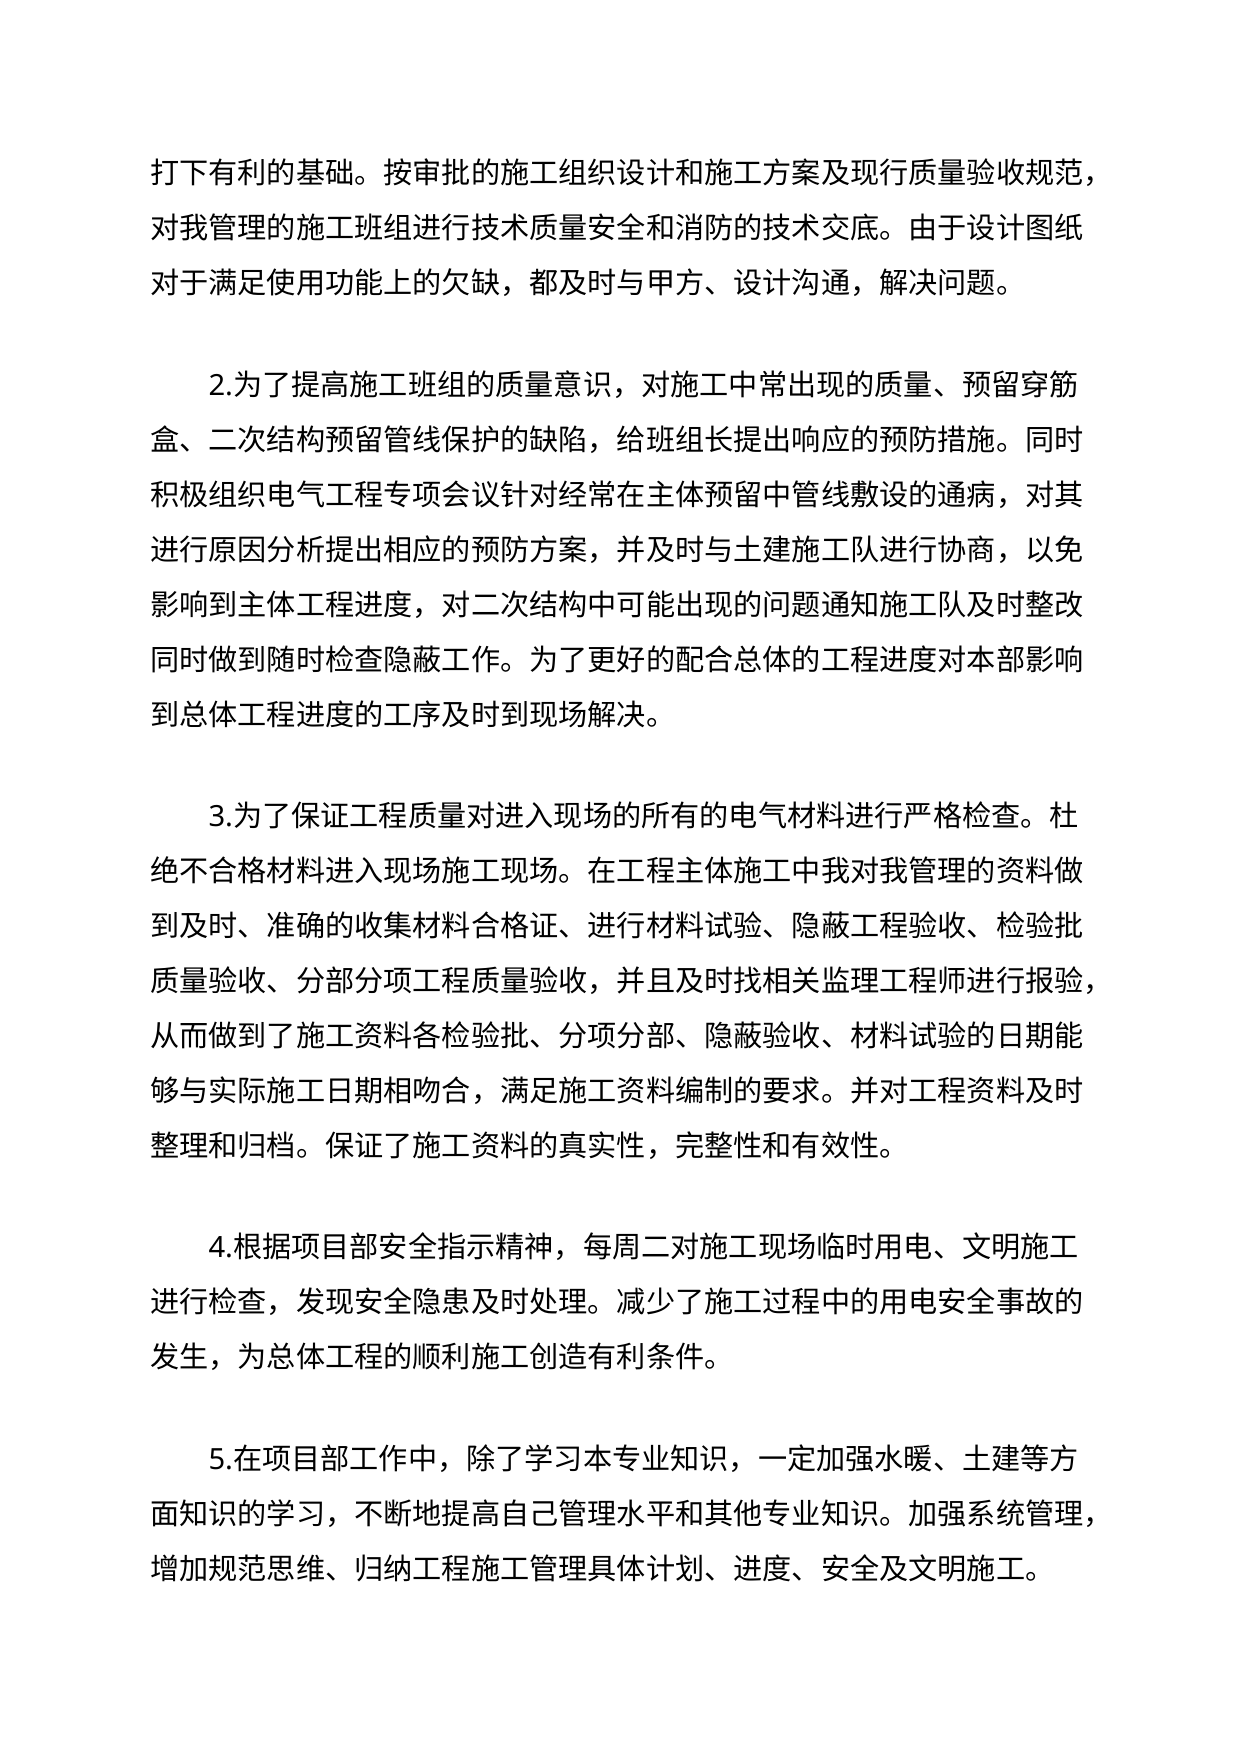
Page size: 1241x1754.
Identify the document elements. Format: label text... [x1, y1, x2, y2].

text 3.为了保证工程质量对进入现场的所有的电气材料进行严格检查。杜绝不合格材料进入现场施工现场。在工程主体施工中我对我管理的资料做到及时、准确的收集材料合格证、进行材料试验、隐蔽工程验收、检验批质量验收、分部分项工程质量验收，并且及时找相关监理工程师进行报验，从而做到了施工资料各检验批、分项分部、隐蔽验收、材料试验的日期能够与实际施工日期相吻合，满足施工资料编制的要求。并对工程资料及时整理和归档。保证了施工资料的真实性，完整性和有效性。 [150, 793, 1090, 1164]
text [150, 150, 1090, 302]
text 2.为了提高施工班组的质量意识，对施工中常出现的质量、预留穿筋盒、二次结构预留管线保护的缺陷，给班组长提出响应的预防措施。同时积极组织电气工程专项会议针对经常在主体预留中管线敷设的通病，对其进行原因分析提出相应的预防方案，并及时与土建施工队进行协商，以免影响到主体工程进度，对二次结构中可能出现的问题通知施工队及时整改同时做到随时检查隐蔽工作。为了更好的配合总体的工程进度对本部影响到总体工程进度的工序及时到现场解决。 [150, 362, 1090, 733]
text 5.在项目部工作中，除了学习本专业知识，一定加强水暖、土建等方面知识的学习，不断地提高自己管理水平和其他专业知识。加强系统管理，增加规范思维、归纳工程施工管理具体计划、进度、安全及文明施工。 [150, 1436, 1090, 1588]
text 4.根据项目部安全指示精神，每周二对施工现场临时用电、文明施工进行检查，发现安全隐患及时处理。减少了施工过程中的用电安全事故的发生，为总体工程的顺利施工创造有利条件。 [150, 1224, 1090, 1376]
